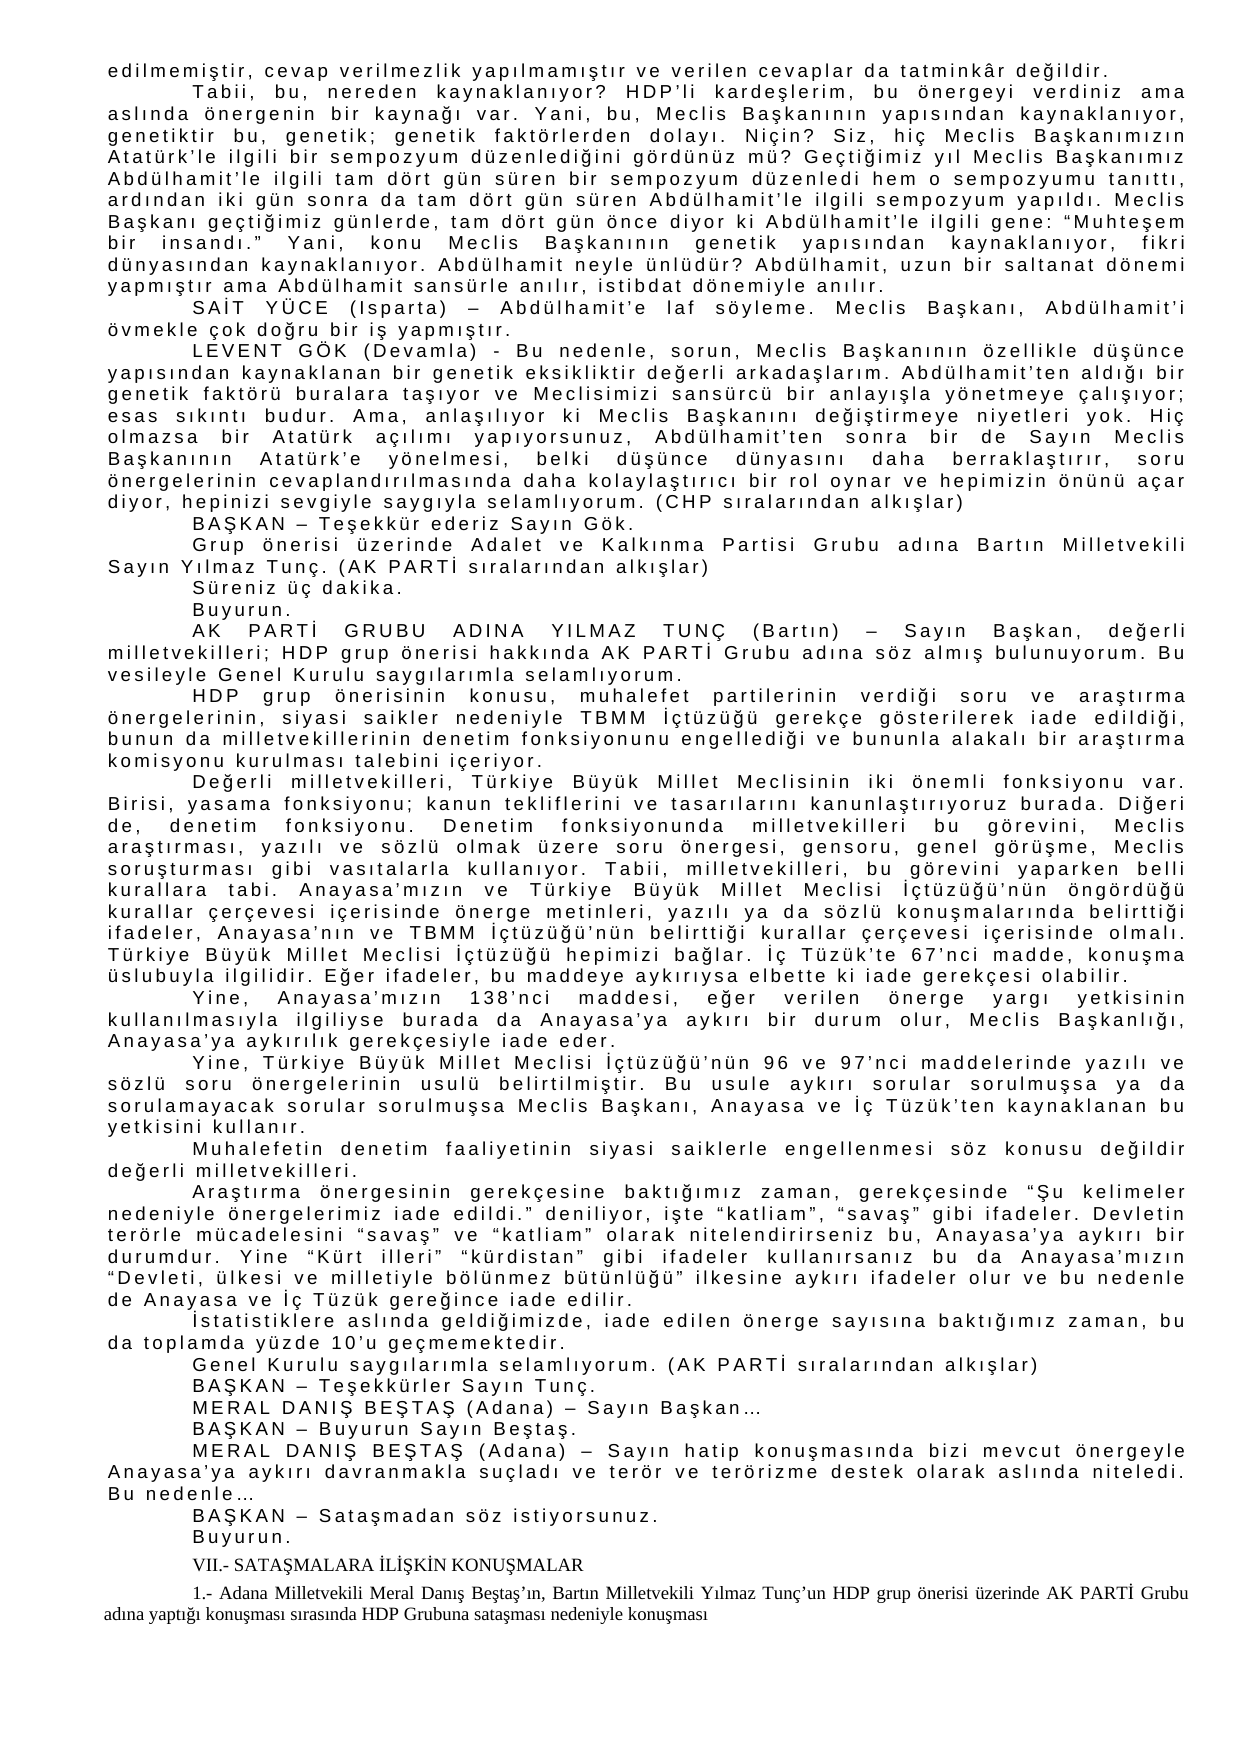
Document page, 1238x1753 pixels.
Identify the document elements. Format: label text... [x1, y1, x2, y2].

text VII.- SATAŞMALARA İLİŞKİN KONUŞMALAR [103, 1554, 1190, 1575]
text AK PARTİ GRUBU ADINA YILMAZ TUNÇ (Bartın) – Sayın Başkan, değerli milletvekilleri; HDP grup önerisi hakkında AK PARTİ Grubu adına söz almış bulunuyorum. Bu vesileyle Genel Kurulu saygılarımla selamlıyorum. [108, 620, 1186, 685]
text SAİT YÜCE (Isparta) – Abdülhamit’e laf söyleme. Meclis Başkanı, Abdülhamit’i övmekle çok doğru bir iş yapmıştır. [108, 297, 1186, 340]
text MERAL DANIŞ BEŞTAŞ (Adana) – Sayın Başkan… [108, 1397, 1186, 1418]
text Yine, Türkiye Büyük Millet Meclisi İçtüzüğü’nün 96 ve 97’nci maddelerinde yazılı ve sözlü soru önergelerinin usulü belirtilmiştir. Bu usule aykırı sorular sorulmuşsa ya da sorulamayacak sorular sorulmuşsa Meclis Başkanı, Anayasa ve İç Tüzük’ten kaynaklanan bu yetkisini kullanır. [108, 1052, 1186, 1138]
text MERAL DANIŞ BEŞTAŞ (Adana) – Sayın hatip konuşmasında bizi mevcut önergeyle Anayasa’ya aykırı davranmakla suçladı ve terör ve terörizme destek olarak aslında niteledi. Bu nedenle… [108, 1440, 1186, 1504]
text BAŞKAN – Sataşmadan söz istiyorsunuz. [108, 1504, 1186, 1526]
text Grup önerisi üzerinde Adalet ve Kalkınma Partisi Grubu adına Bartın Milletvekili Sayın Yılmaz Tunç. (AK PARTİ sıralarından alkışlar) [108, 534, 1186, 577]
text İstatistiklere aslında geldiğimizde, iade edilen önerge sayısına baktığımız zaman, bu da toplamda yüzde 10’u geçmemektedir. [108, 1310, 1186, 1353]
text Buyurun. [108, 599, 1186, 620]
text Değerli milletvekilleri, Türkiye Büyük Millet Meclisinin iki önemli fonksiyonu var. Birisi, yasama fonksiyonu; kanun tekliflerini ve tasarılarını kanunlaştırıyoruz burada. Diğeri de, denetim fonksiyonu. Denetim fonksiyonunda milletvekilleri bu görevini, Meclis araştırması, yazılı ve sözlü olmak üzere soru önergesi, gensoru, genel görüşme, Meclis soruşturması gibi vasıtalarla kullanıyor. Tabii, milletvekilleri, bu görevini yaparken belli kurallara tabi. Anayasa’mızın ve Türkiye Büyük Millet Meclisi İçtüzüğü’nün öngördüğü kurallar çerçevesi içerisinde önerge metinleri, yazılı ya da sözlü konuşmalarında belirttiği ifadeler, Anayasa’nın ve TBMM İçtüzüğü’nün belirttiği kurallar çerçevesi içerisinde olmalı. Türkiye Büyük Millet Meclisi İçtüzüğü hepimizi bağlar. İç Tüzük’te 67’nci madde, konuşma üslubuyla ilgilidir. Eğer ifadeler, bu maddeye aykırıysa elbette ki iade gerekçesi olabilir. [108, 771, 1186, 987]
text Genel Kurulu saygılarımla selamlıyorum. (AK PARTİ sıralarından alkışlar) [108, 1353, 1186, 1375]
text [108, 60, 1186, 81]
text HDP grup önerisinin konusu, muhalefet partilerinin verdiği soru ve araştırma önergelerinin, siyasi saikler nedeniyle TBMM İçtüzüğü gerekçe gösterilerek iade edildiği, bunun da milletvekillerinin denetim fonksiyonunu engellediği ve bununla alakalı bir araştırma komisyonu kurulması talebini içeriyor. [108, 685, 1186, 771]
text Araştırma önergesinin gerekçesine baktığımız zaman, gerekçesinde “Şu kelimeler nedeniyle önergelerimiz iade edildi.” deniliyor, işte “katliam”, “savaş” gibi ifadeler. Devletin terörle mücadelesini “savaş” ve “katliam” olarak nitelendirirseniz bu, Anayasa’ya aykırı bir durumdur. Yine “Kürt illeri” “kürdistan” gibi ifadeler kullanırsanız bu da Anayasa’mızın “Devleti, ülkesi ve milletiyle bölünmez bütünlüğü” ilkesine aykırı ifadeler olur ve bu nedenle de Anayasa ve İç Tüzük gereğince iade edilir. [108, 1181, 1186, 1310]
text 1.- Adana Milletvekili Meral Danış Beştaş’ın, Bartın Milletvekili Yılmaz Tunç’un HDP grup önerisi üzerinde AK PARTİ Grubu adına yaptığı konuşması sırasında HDP Grubuna sataşması nedeniyle konuşması [103, 1582, 1190, 1625]
text BAŞKAN – Teşekkürler Sayın Tunç. [108, 1375, 1186, 1397]
text Tabii, bu, nereden kaynaklanıyor? HDP’li kardeşlerim, bu önergeyi verdiniz ama aslında önergenin bir kaynağı var. Yani, bu, Meclis Başkanının yapısından kaynaklanıyor, genetiktir bu, genetik; genetik faktörlerden dolayı. Niçin? Siz, hiç Meclis Başkanımızın Atatürk’le ilgili bir sempozyum düzenlediğini gördünüz mü? Geçtiğimiz yıl Meclis Başkanımız Abdülhamit’le ilgili tam dört gün süren bir sempozyum düzenledi hem o sempozyumu tanıttı, ardından iki gün sonra da tam dört gün süren Abdülhamit’le ilgili sempozyum yapıldı. Meclis Başkanı geçtiğimiz günlerde, tam dört gün önce diyor ki Abdülhamit’le ilgili gene: “Muhteşem bir insandı.” Yani, konu Meclis Başkanının genetik yapısından kaynaklanıyor, fikri dünyasından kaynaklanıyor. Abdülhamit neyle ünlüdür? Abdülhamit, uzun bir saltanat dönemi yapmıştır ama Abdülhamit sansürle anılır, istibdat dönemiyle anılır. [108, 81, 1186, 297]
text LEVENT GÖK (Devamla) - Bu nedenle, sorun, Meclis Başkanının özellikle düşünce yapısından kaynaklanan bir genetik eksikliktir değerli arkadaşlarım. Abdülhamit’ten aldığı bir genetik faktörü buralara taşıyor ve Meclisimizi sansürcü bir anlayışla yönetmeye çalışıyor; esas sıkıntı budur. Ama, anlaşılıyor ki Meclis Başkanını değiştirmeye niyetleri yok. Hiç olmazsa bir Atatürk açılımı yapıyorsunuz, Abdülhamit’ten sonra bir de Sayın Meclis Başkanının Atatürk’e yönelmesi, belki düşünce dünyasını daha berraklaştırır, soru önergelerinin cevaplandırılmasında daha kolaylaştırıcı bir rol oynar ve hepimizin önünü açar diyor, hepinizi sevgiyle saygıyla selamlıyorum. (CHP sıralarından alkışlar) [108, 340, 1186, 512]
text Süreniz üç dakika. [108, 577, 1186, 599]
text BAŞKAN – Buyurun Sayın Beştaş. [108, 1418, 1186, 1440]
text Buyurun. [108, 1526, 1186, 1547]
text Yine, Anayasa’mızın 138’nci maddesi, eğer verilen önerge yargı yetkisinin kullanılmasıyla ilgiliyse burada da Anayasa’ya aykırı bir durum olur, Meclis Başkanlığı, Anayasa’ya aykırılık gerekçesiyle iade eder. [108, 987, 1186, 1052]
text BAŞKAN – Teşekkür ederiz Sayın Gök. [108, 512, 1186, 534]
text Muhalefetin denetim faaliyetinin siyasi saiklerle engellenmesi söz konusu değildir değerli milletvekilleri. [108, 1138, 1186, 1181]
